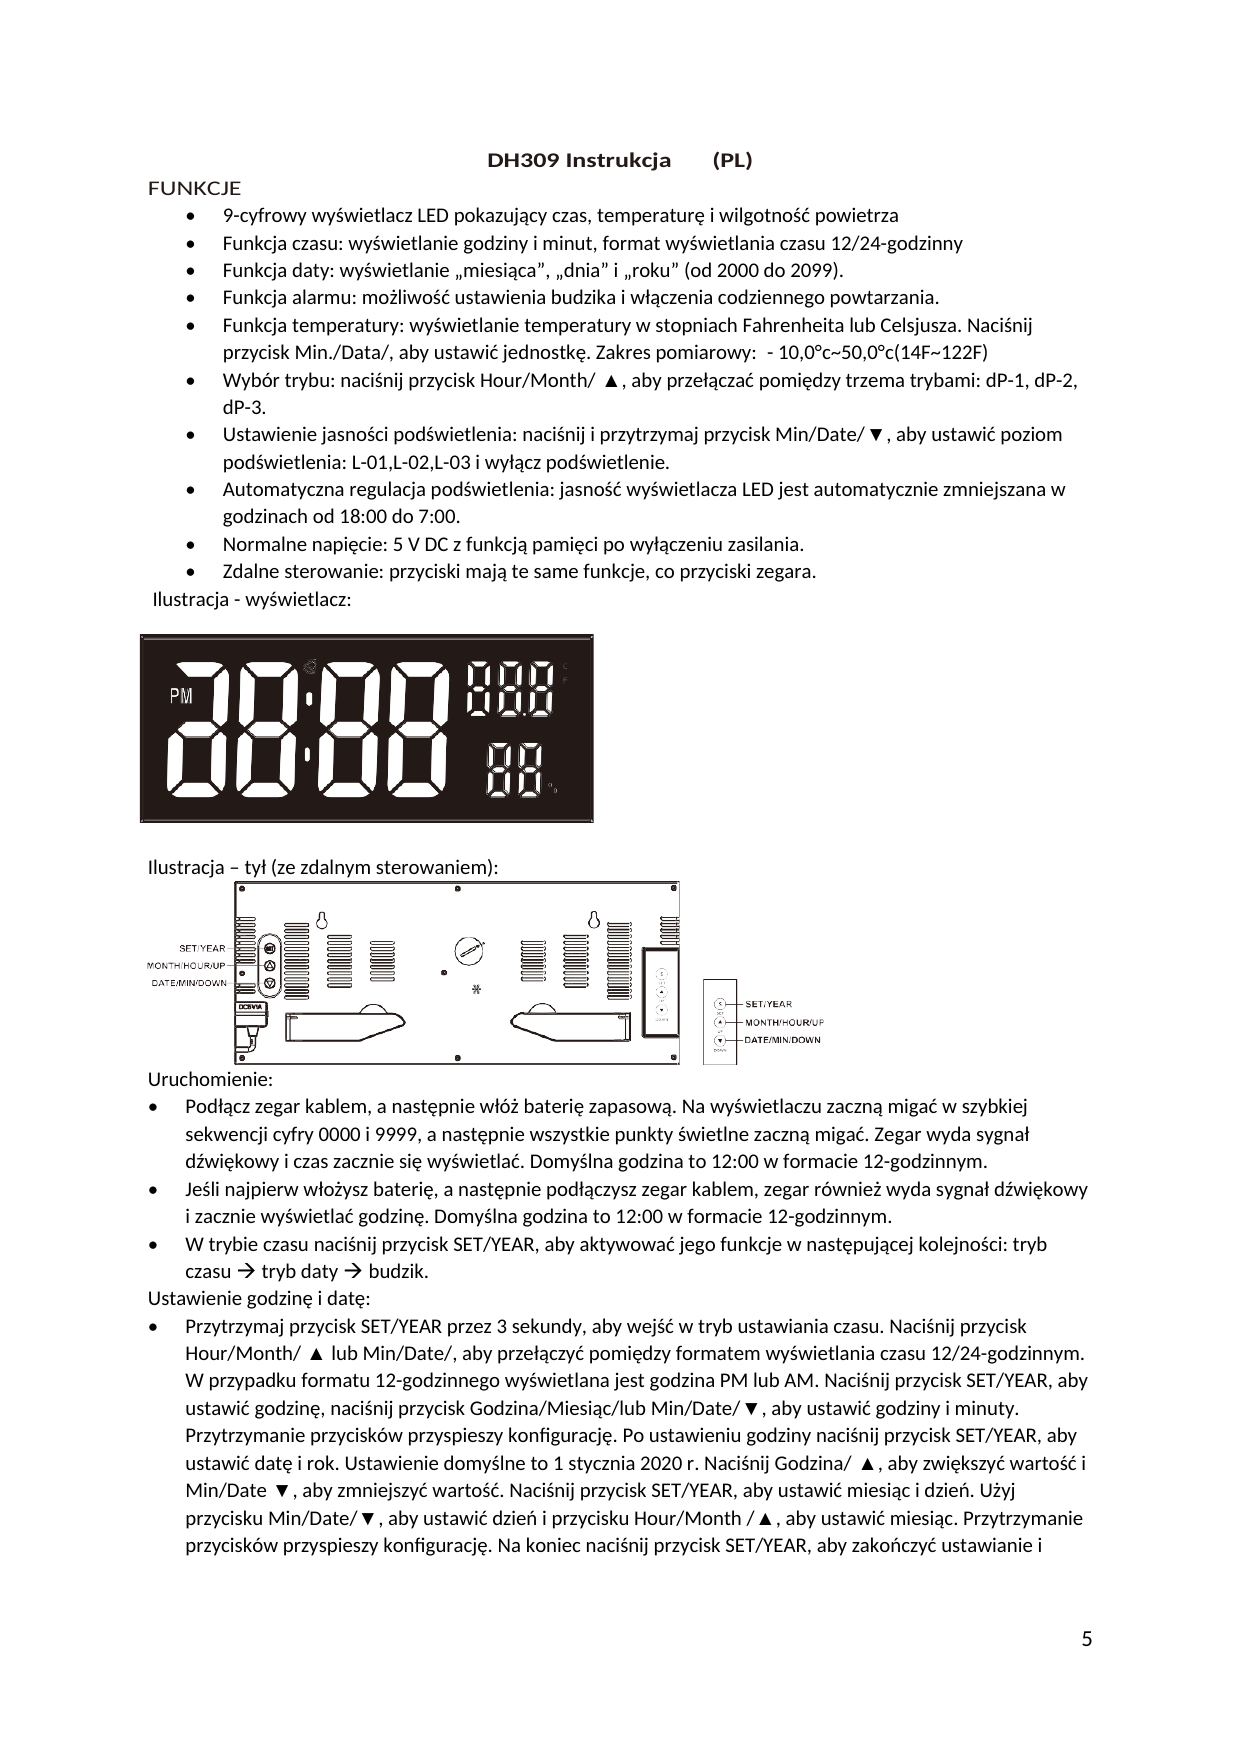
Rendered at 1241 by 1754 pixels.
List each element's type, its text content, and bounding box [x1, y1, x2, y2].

list Normalne napięcie: 5 V DC z funkcją pamięci po wyłączeniu zasilania. [185, 531, 1093, 557]
list Podłącz zegar kablem, a następnie włóż baterię zapasową. Na wyświetlaczu zaczną migać w szybkiej sekwencji cyfry 0000 i 9999, a następnie wszystkie punkty świetlne zaczną migać. Zegar wyda sygnał dźwiękowy i czas zacznie się wyświetlać. Domyślna godzina to 12:00 w formacie 12-godzinnym. [148, 1094, 1093, 1174]
text Uruchomienie: [148, 1066, 1093, 1092]
text Ilustracja – tył (ze zdalnym sterowaniem): [148, 854, 1093, 879]
list Funkcja temperatury: wyświetlanie temperatury w stopniach Fahrenheita lub Celsjusza. Naciśnij przycisk Min./Data/, aby ustawić jednostkę. Zakres pomiarowy: - 10,0°c~50,0°c(14F~122F) [185, 312, 1093, 365]
list 9-cyfrowy wyświetlacz LED pokazujący czas, temperaturę i wilgotność powietrza [185, 202, 1093, 228]
list Funkcja daty: wyświetlanie „miesiąca”, „dnia” i „roku” (od 2000 do 2099). [185, 257, 1093, 283]
list Funkcja alarmu: możliwość ustawienia budzika i włączenia codziennego powtarzania. [185, 284, 1093, 310]
list Wybór trybu: naciśnij przycisk Hour/Month/ ▲, aby przełączać pomiędzy trzema trybami: dP-1, dP-2, dP-3. [185, 367, 1093, 419]
list W trybie czasu naciśnij przycisk SET/YEAR, aby aktywować jego funkcje w następującej kolejności: tryb czasu tryb daty budzik. [148, 1231, 1093, 1283]
picture [703, 979, 824, 1065]
list Zdalne sterowanie: przyciski mają te same funkcje, co przyciski zegara. [185, 558, 1093, 584]
list Automatyczna regulacja podświetlenia: jasność wyświetlacza LED jest automatycznie zmniejszana w godzinach od 18:00 do 7:00. [185, 476, 1093, 529]
list Ustawienie jasności podświetlenia: naciśnij i przytrzymaj przycisk Min/Date/▼, aby ustawić poziom podświetlenia: L-01,L-02,L-03 i wyłącz podświetlenie. [185, 422, 1093, 474]
text Ilustracja - wyświetlacz: [148, 586, 1093, 611]
list Funkcja czasu: wyświetlanie godziny i minut, format wyświetlania czasu 12/24-godzinny [185, 230, 1093, 255]
picture [147, 881, 680, 1065]
picture [139, 634, 594, 823]
list Jeśli najpierw włożysz baterię, a następnie podłączysz zegar kablem, zegar również wyda sygnał dźwiękowy i zacznie wyświetlać godzinę. Domyślna godzina to 12:00 w formacie 12-godzinnym. [148, 1176, 1093, 1229]
text FUNKCJE [148, 175, 1093, 200]
text Ustawienie godzinę i datę: [148, 1286, 1093, 1311]
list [148, 1313, 1093, 1557]
text DH309 Instrukcja (PL) [148, 148, 1093, 173]
